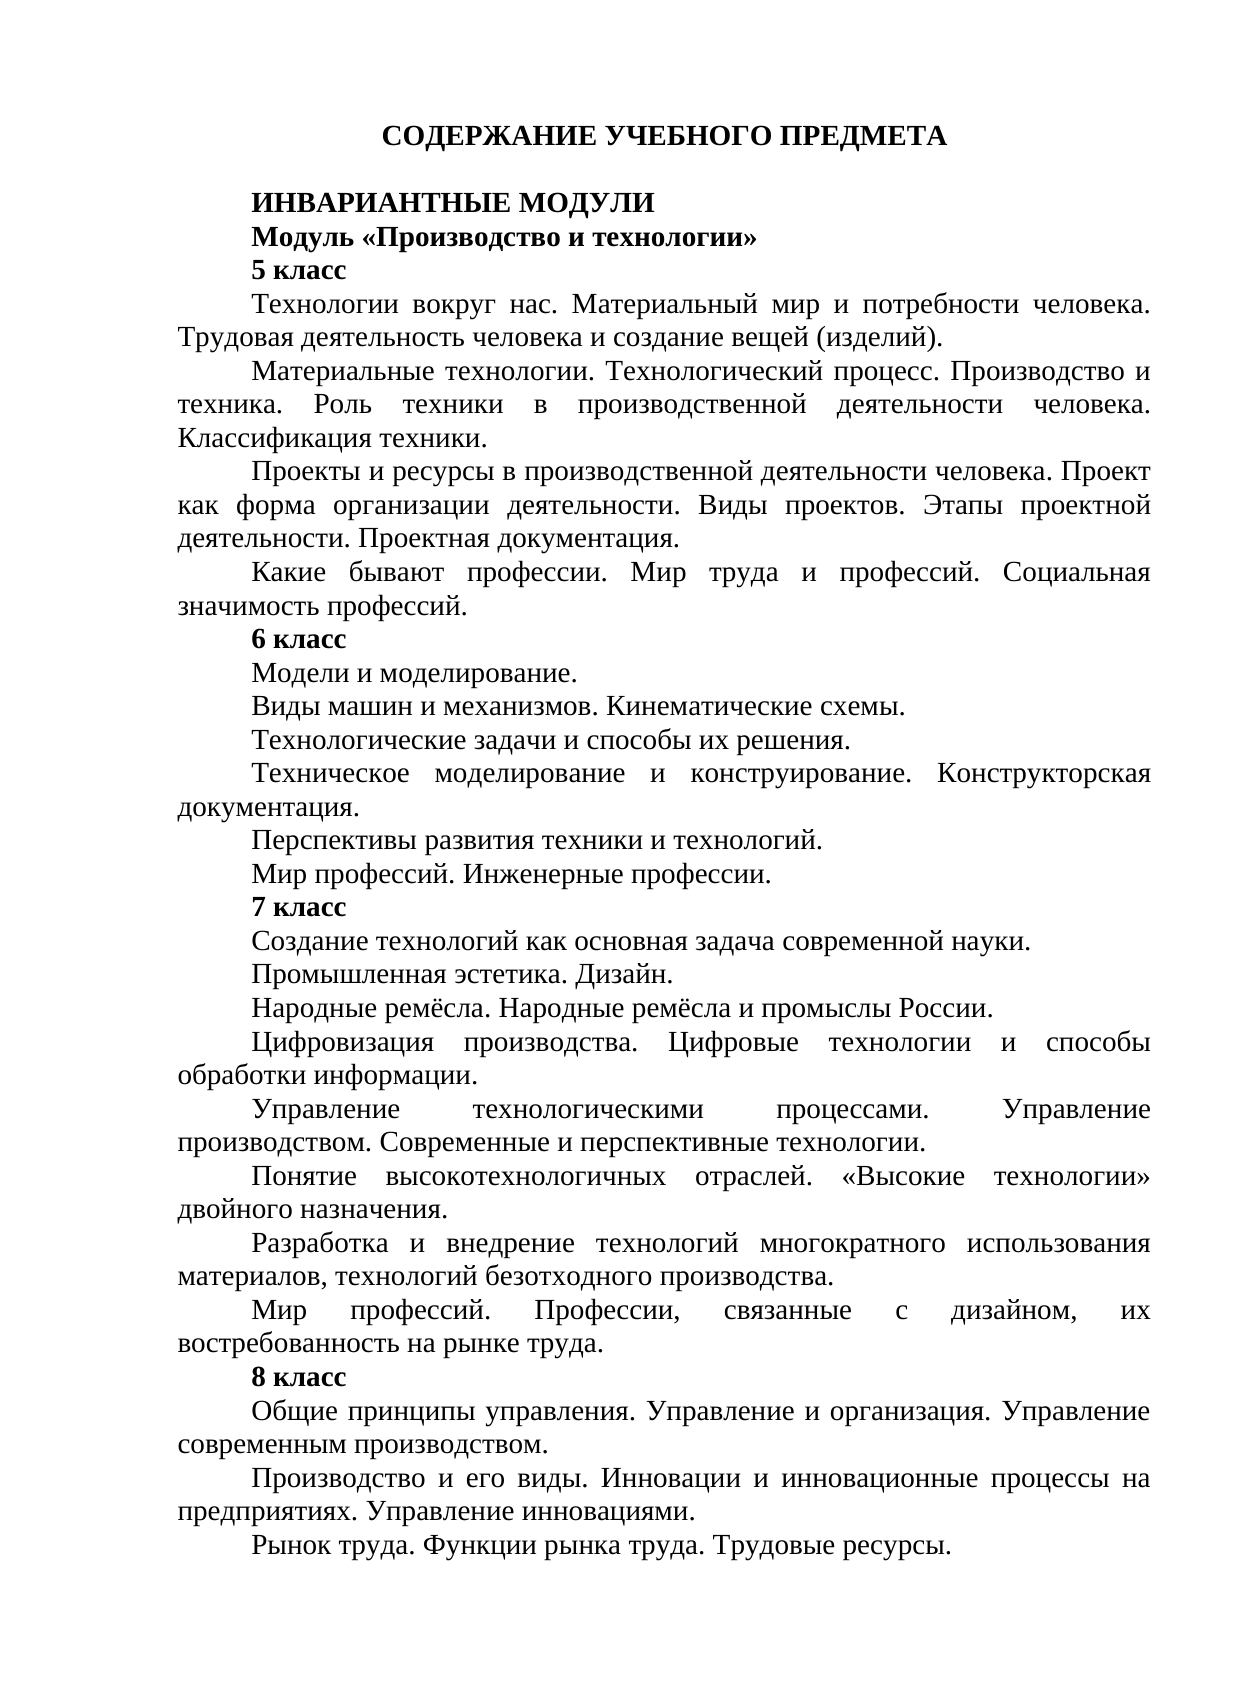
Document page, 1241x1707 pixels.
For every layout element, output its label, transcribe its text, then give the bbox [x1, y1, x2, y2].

text Разработка и внедрение технологий многократного использования материалов, технологий безотходного производства. [177, 1225, 1152, 1292]
text ИНВАРИАНТНЫЕ МОДУЛИ [177, 185, 1152, 219]
text Модели и моделирование. [177, 655, 1152, 688]
text Виды машин и механизмов. Кинематические схемы. [177, 688, 1152, 722]
text 6 класс [177, 621, 1152, 655]
text Материальные технологии. Технологический процесс. Производство и техника. Роль техники в производственной деятельности человека. Классификация техники. [177, 353, 1152, 453]
text 8 класс [177, 1359, 1152, 1393]
text Народные ремёсла. Народные ремёсла и промыслы России. [177, 990, 1152, 1024]
text Промышленная эстетика. Дизайн. [177, 957, 1152, 990]
text Понятие высокотехнологичных отраслей. «Высокие технологии» двойного назначения. [177, 1158, 1152, 1225]
text Модуль «Производство и технологии» [177, 219, 1152, 252]
text СОДЕРЖАНИЕ УЧЕБНОГО ПРЕДМЕТА [177, 118, 1152, 152]
text 5 класс [177, 252, 1152, 286]
text Проекты и ресурсы в производственной деятельности человека. Проект как форма организации деятельности. Виды проектов. Этапы проектной деятельности. Проектная документация. [177, 453, 1152, 554]
text Технологические задачи и способы их решения. [177, 722, 1152, 755]
text Перспективы развития техники и технологий. [177, 822, 1152, 856]
text Рынок труда. Функции рынка труда. Трудовые ресурсы. [177, 1527, 1152, 1560]
text Производство и его виды. Инновации и инновационные процессы на предприятиях. Управление инновациями. [177, 1460, 1152, 1527]
text Какие бывают профессии. Мир труда и профессий. Социальная значимость профессий. [177, 554, 1152, 621]
text Мир профессий. Профессии, связанные с дизайном, их востребованность на рынке труда. [177, 1292, 1152, 1359]
text Управление технологическими процессами. Управление производством. Современные и перспективные технологии. [177, 1091, 1152, 1158]
text Цифровизация производства. Цифровые технологии и способы обработки информации. [177, 1024, 1152, 1091]
text Технологии вокруг нас. Материальный мир и потребности человека. Трудовая деятельность человека и создание вещей (изделий). [177, 286, 1152, 353]
text Мир профессий. Инженерные профессии. [177, 856, 1152, 889]
text Техническое моделирование и конструирование. Конструкторская документация. [177, 755, 1152, 822]
text Общие принципы управления. Управление и организация. Управление современным производством. [177, 1393, 1152, 1460]
text Создание технологий как основная задача современной науки. [177, 923, 1152, 957]
text 7 класс [177, 889, 1152, 923]
